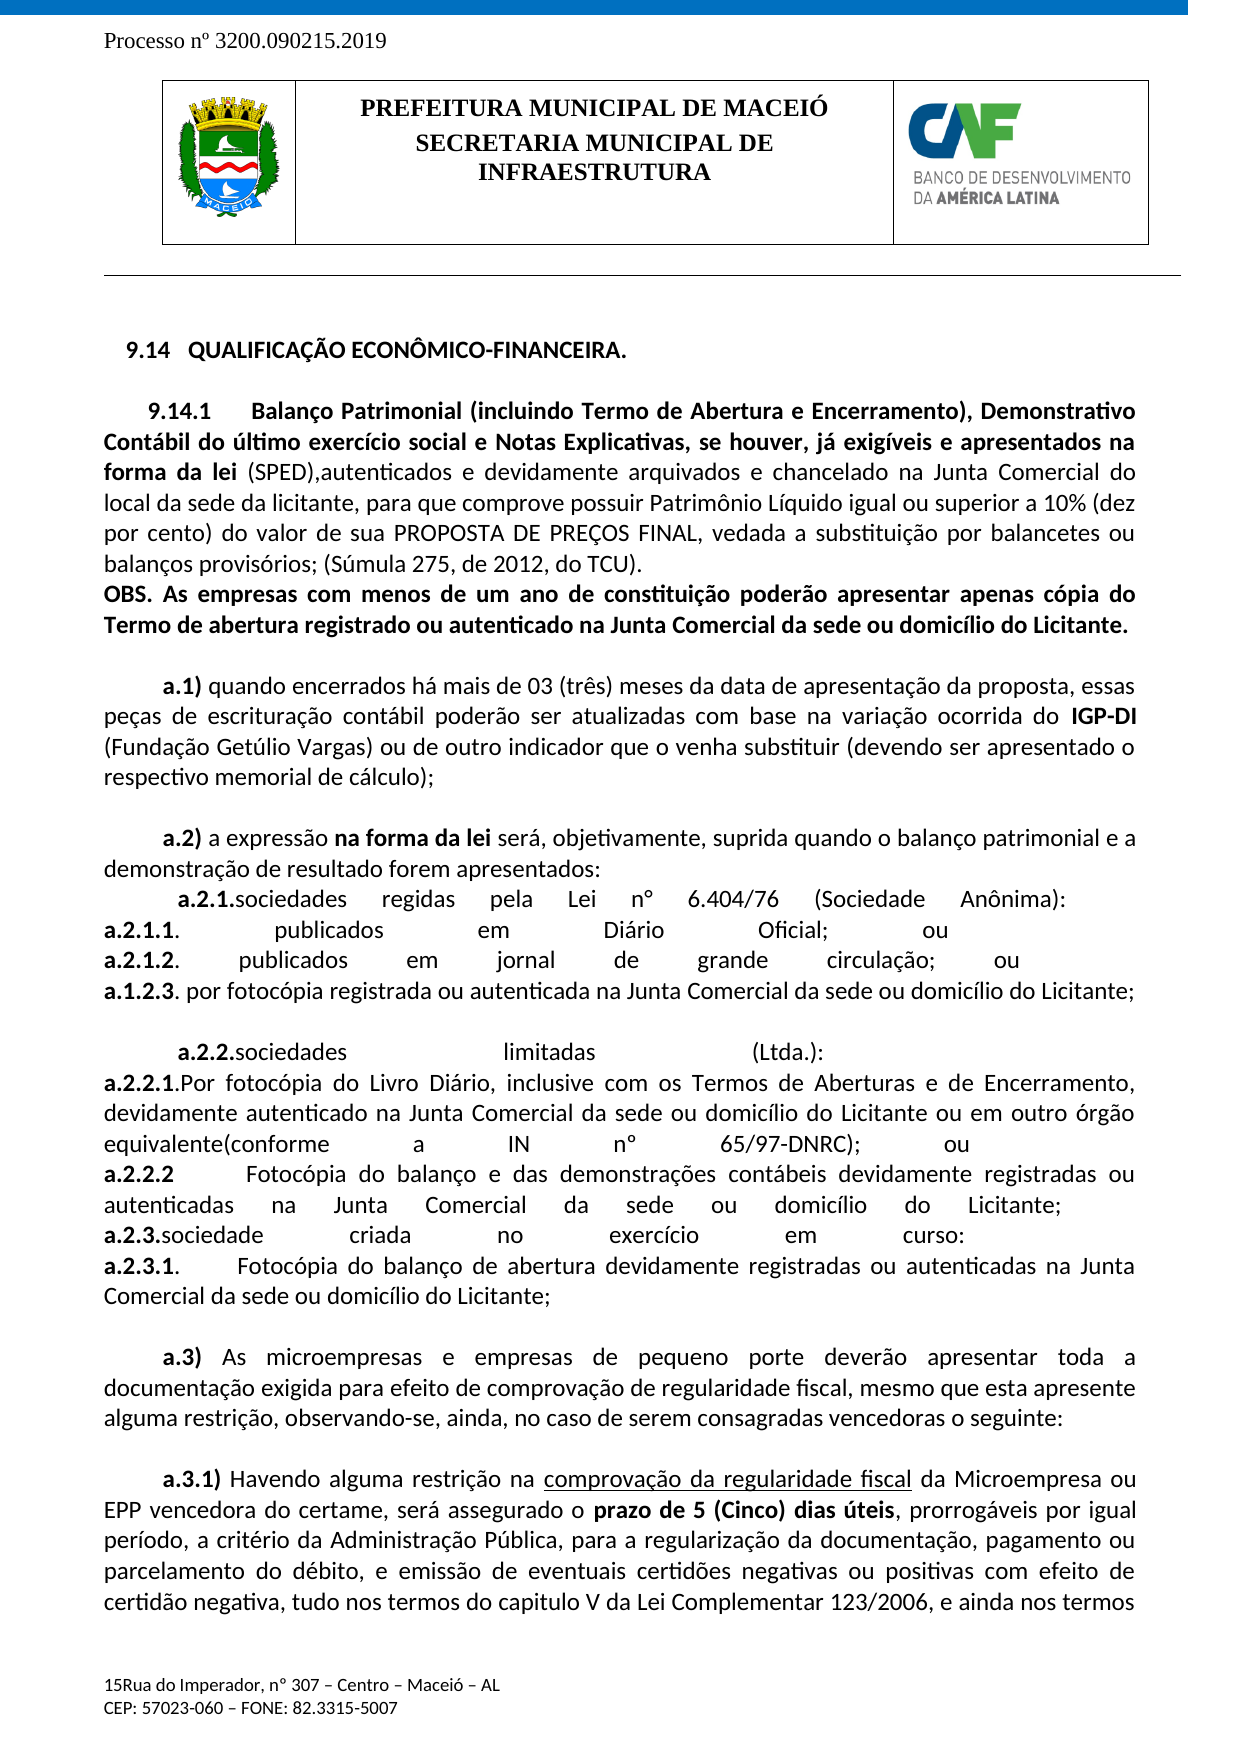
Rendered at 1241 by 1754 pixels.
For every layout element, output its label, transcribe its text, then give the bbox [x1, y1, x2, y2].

picture [905, 93, 1137, 217]
list Balanço Patrimonial (incluindo Termo de Abertura e Encerramento), Demonstrativo Contábil do último exercício social e Notas Explicativas, se houver, já exigíveis e apresentados na forma da lei (SPED),autenticados e devidamente arquivados e chancelado na Junta Comercial do local da sede da licitante, para que comprove possuir Patrimônio Líquido igual ou superior a 10% (dez por cento) do valor de sua PROPOSTA DE PREÇOS FINAL, vedada a substituição por balancetes ou balanços provisórios; (Súmula 275, de 2012, do TCU). [103, 395, 1137, 578]
list QUALIFICAÇÃO ECONÔMICO-FINANCEIRA. [125, 334, 1137, 365]
text OBS. As empresas com menos de um ano de constituição poderão apresentar apenas cópia do Termo de abertura registrado ou autenticado na Junta Comercial da sede ou domicílio do Licitante. [103, 578, 1137, 639]
text a.1) quando encerrados há mais de 03 (três) meses da data de apresentação da proposta, essas peças de escrituração contábil poderão ser atualizadas com base na variação ocorrida do IGP-DI (Fundação Getúlio Vargas) ou de outro indicador que o venha substituir (devendo ser apresentado o respectivo memorial de cálculo); [103, 670, 1137, 792]
text a.2) a expressão na forma da lei será, objetivamente, suprida quando o balanço patrimonial e a demonstração de resultado forem apresentados: [103, 823, 1137, 884]
text a.2.1.sociedades regidas pela Lei n° 6.404/76 (Sociedade Anônima): a.2.1.1. publicados em Diário Oficial; ou a.2.1.2. publicados em jornal de grande circulação; ou a.1.2.3. por fotocópia registrada ou autenticada na Junta Comercial da sede ou domicílio do Licitante; a.2.2.sociedades limitadas (Ltda.): a.2.2.1.Por fotocópia do Livro Diário, inclusive com os Termos de Aberturas e de Encerramento, devidamente autenticado na Junta Comercial da sede ou domicílio do Licitante ou em outro órgão equivalente(conforme a IN nº 65/97-DNRC); ou a.2.2.2 Fotocópia do balanço e das demonstrações contábeis devidamente registradas ou autenticadas na Junta Comercial da sede ou domicílio do Licitante; a.2.3.sociedade criada no exercício em curso: a.2.3.1. Fotocópia do balanço de abertura devidamente registradas ou autenticadas na Junta Comercial da sede ou domicílio do Licitante; [103, 884, 1137, 1311]
text a.3) As microempresas e empresas de pequeno porte deverão apresentar toda a documentação exigida para efeito de comprovação de regularidade fiscal, mesmo que esta apresente alguma restrição, observando-se, ainda, no caso de serem consagradas vencedoras o seguinte: [103, 1341, 1137, 1433]
picture [178, 97, 280, 217]
